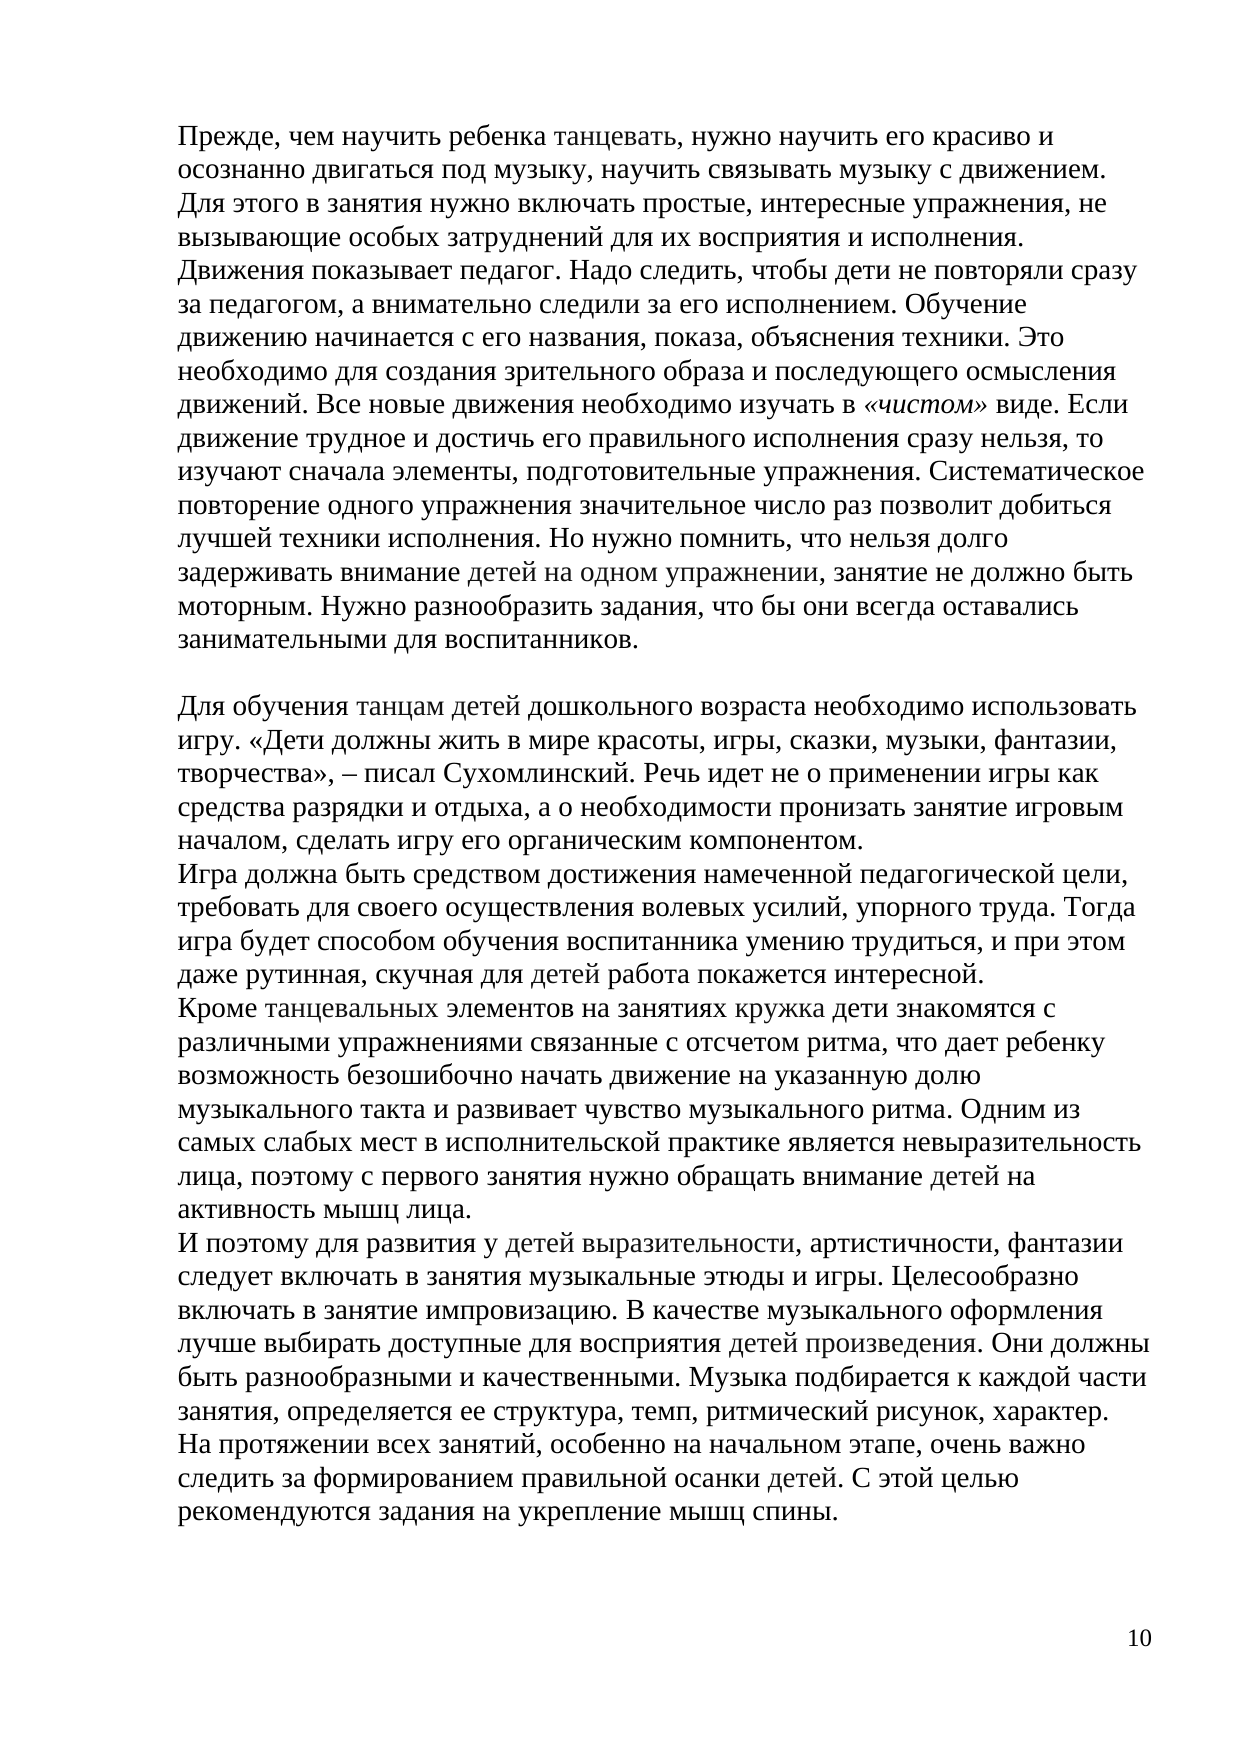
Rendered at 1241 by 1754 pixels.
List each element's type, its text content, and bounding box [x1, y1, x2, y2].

text Кроме танцевальных элементов на занятиях кружка дети знакомятся с различными упражнениями связанные с отсчетом ритма, что дает ребенку возможность безошибочно начать движение на указанную долю музыкального такта и развивает чувство музыкального ритма. Одним из самых слабых мест в исполнительской практике является невыразительность лица, поэтому с первого занятия нужно обращать внимание детей на активность мышц лица. [177, 990, 1152, 1225]
text На протяжении всех занятий, особенно на начальном этапе, очень важно следить за формированием правильной осанки детей. С этой целью рекомендуются задания на укрепление мышц спины. [177, 1426, 1152, 1527]
text Игра должна быть средством достижения намеченной педагогической цели, требовать для своего осуществления волевых усилий, упорного труда. Тогда игра будет способом обучения воспитанника умению трудиться, и при этом даже рутинная, скучная для детей работа покажется интересной. [177, 856, 1152, 990]
text И поэтому для развития у детей выразительности, артистичности, фантазии следует включать в занятия музыкальные этюды и игры. Целесообразно включать в занятие импровизацию. В качестве музыкального оформления лучше выбирать доступные для восприятия детей произведения. Они должны быть разнообразными и качественными. Музыка подбирается к каждой части занятия, определяется ее структура, темп, ритмический рисунок, характер. [177, 1225, 1152, 1426]
text Прежде, чем научить ребенка танцевать, нужно научить его красиво и осознанно двигаться под музыку, научить связывать музыку с движением. Для этого в занятия нужно включать простые, интересные упражнения, не вызывающие особых затруднений для их восприятия и исполнения. Движения показывает педагог. Надо следить, чтобы дети не повторяли сразу за педагогом, а внимательно следили за его исполнением. Обучение движению начинается с его названия, показа, объяснения техники. Это необходимо для создания зрительного образа и последующего осмысления движений. Все новые движения необходимо изучать в «чистом» виде. Если движение трудное и достичь его правильного исполнения сразу нельзя, то изучают сначала элементы, подготовительные упражнения. Систематическое повторение одного упражнения значительное число раз позволит добиться лучшей техники исполнения. Но нужно помнить, что нельзя долго задерживать внимание детей на одном упражнении, занятие не должно быть моторным. Нужно разнообразить задания, что бы они всегда оставались занимательными для воспитанников. [177, 118, 1152, 655]
text Для обучения танцам детей дошкольного возраста необходимо использовать игру. «Дети должны жить в мире красоты, игры, сказки, музыки, фантазии, творчества», – писал Сухомлинский. Речь идет не о применении игры как средства разрядки и отдыха, а о необходимости пронизать занятие игровым началом, сделать игру его органическим компонентом. [177, 688, 1152, 856]
